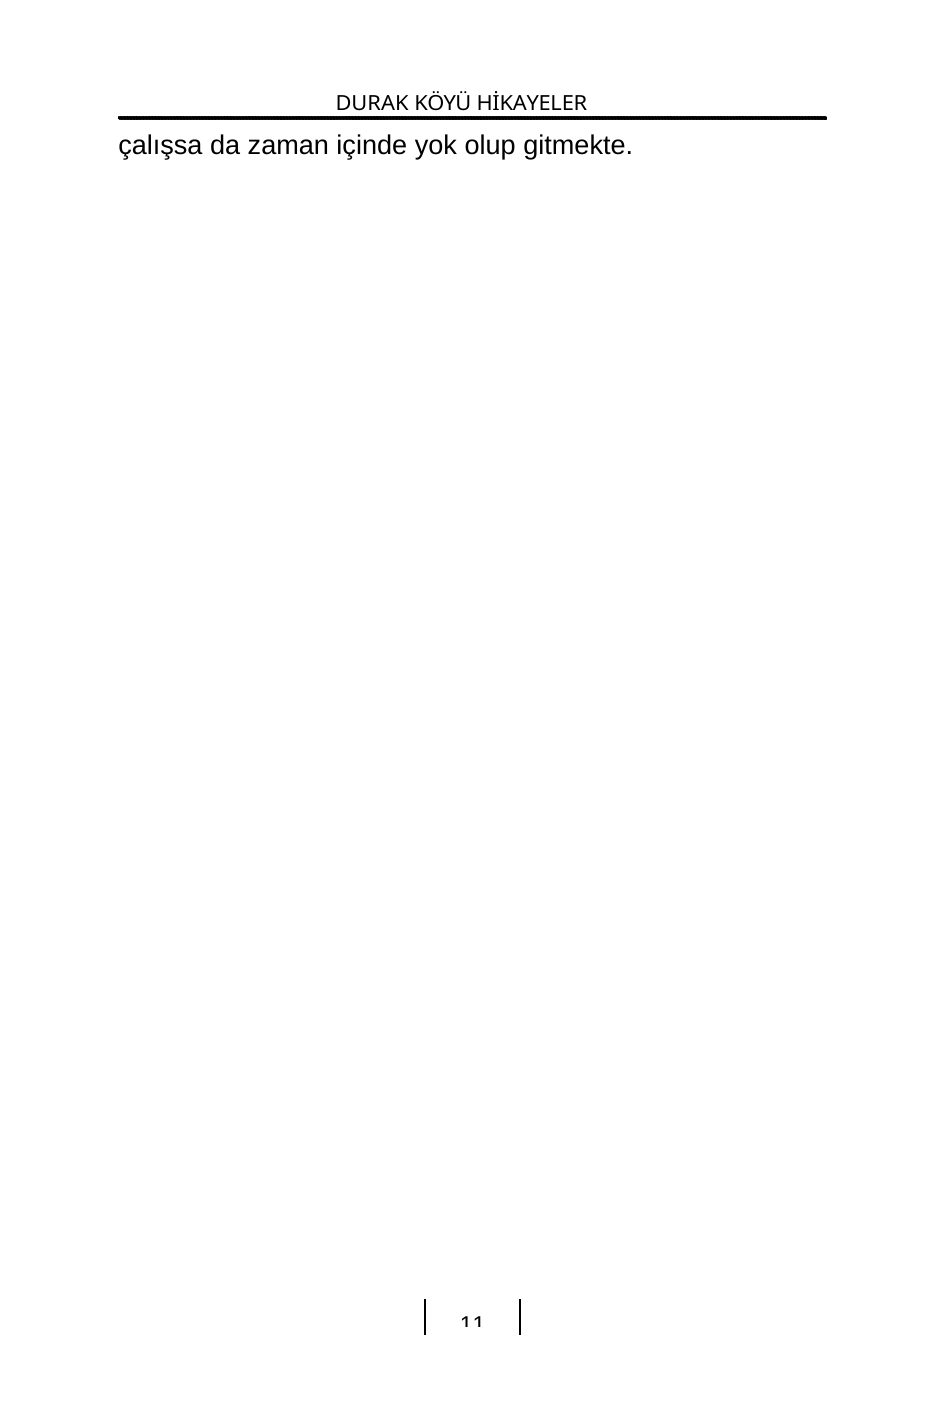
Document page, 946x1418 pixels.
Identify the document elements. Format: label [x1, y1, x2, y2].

text [118, 129, 828, 160]
